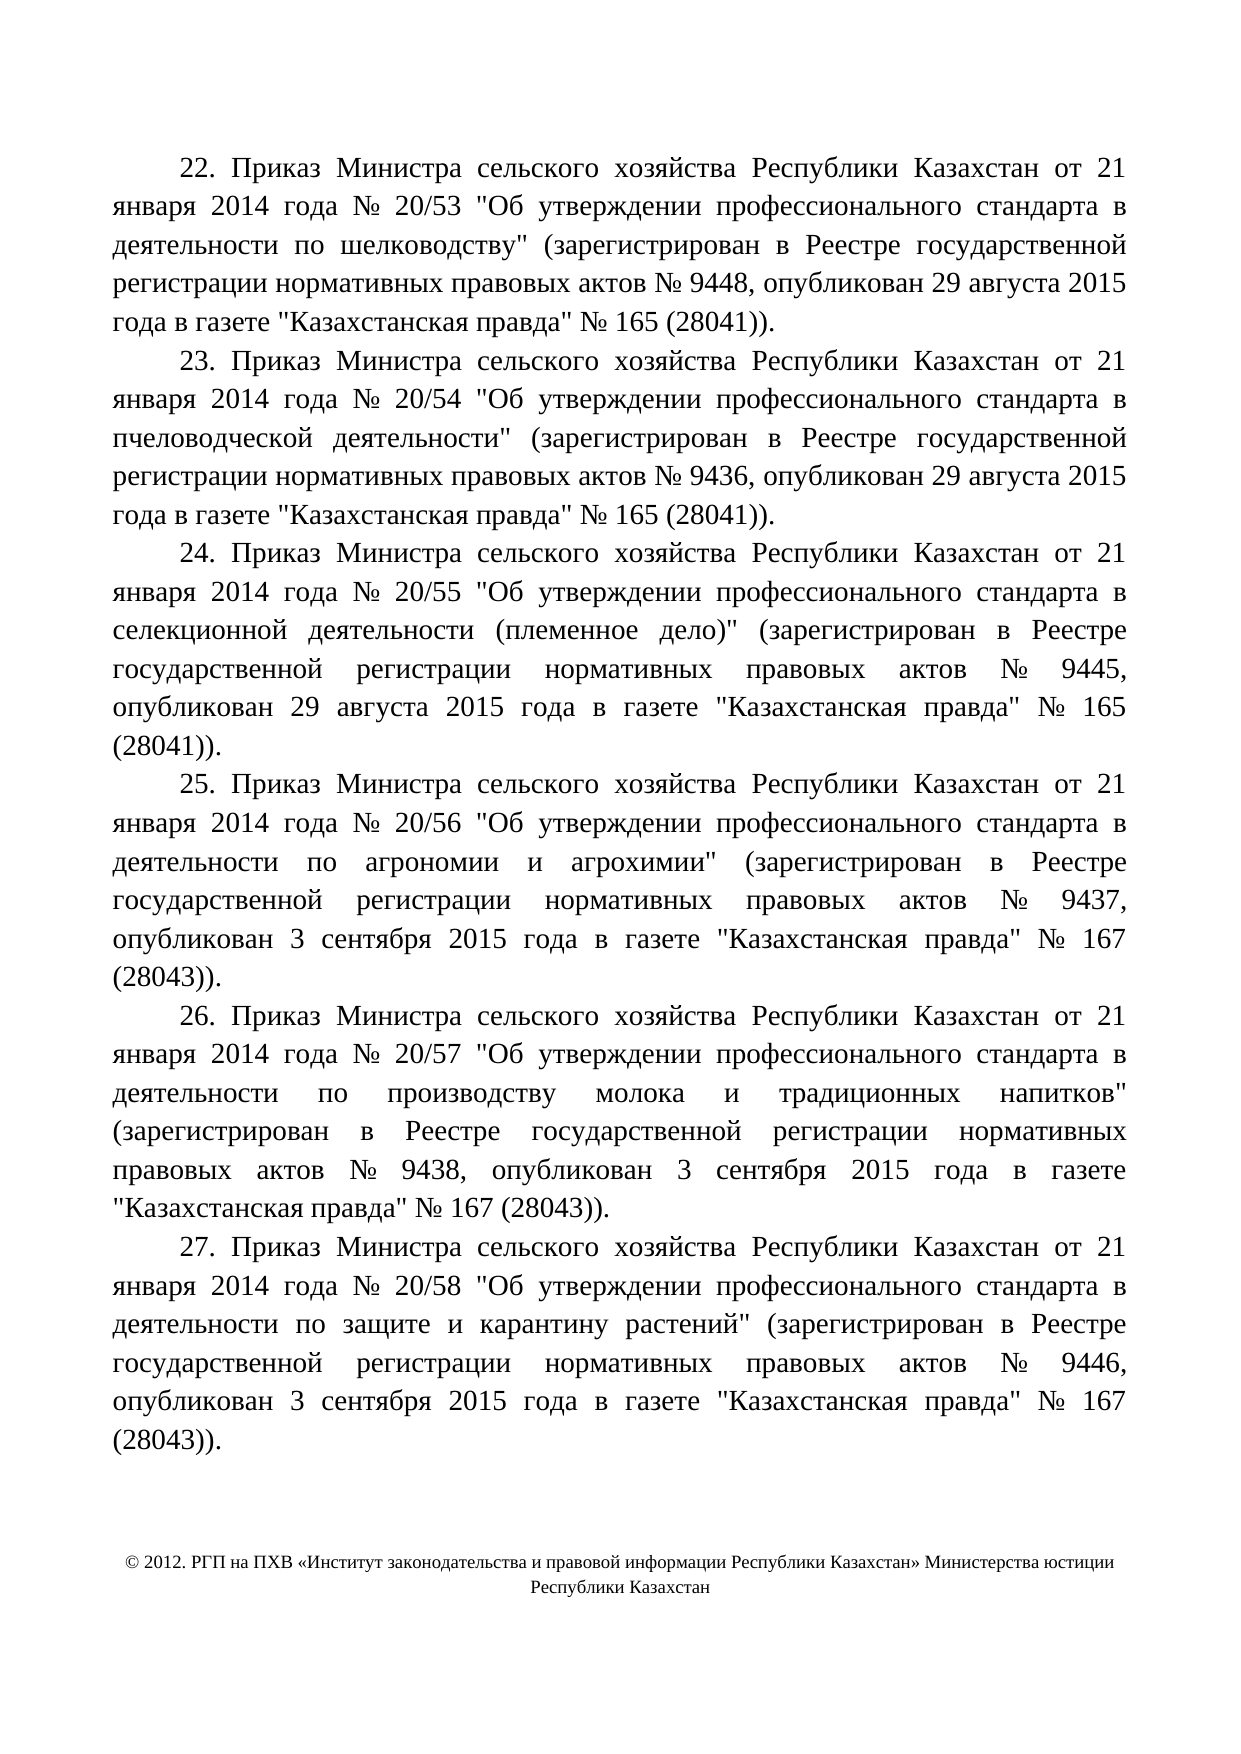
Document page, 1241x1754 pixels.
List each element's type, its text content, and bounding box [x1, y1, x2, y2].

text 22. Приказ Министра сельского хозяйства Республики Казахстан от 21 января 2014 года № 20/53 "Об утверждении профессионального стандарта в деятельности по шелководству" (зарегистрирован в Реестре государственной регистрации нормативных правовых актов № 9448, опубликован 29 августа 2015 года в газете "Казахстанская правда" № 165 (28041)). [112, 150, 1128, 338]
text 26. Приказ Министра сельского хозяйства Республики Казахстан от 21 января 2014 года № 20/57 "Об утверждении профессионального стандарта в деятельности по производству молока и традиционных напитков" (зарегистрирован в Реестре государственной регистрации нормативных правовых актов № 9438, опубликован 3 сентября 2015 года в газете "Казахстанская правда" № 167 (28043)). [112, 998, 1128, 1224]
text © 2012. РГП на ПХВ «Институт законодательства и правовой информации Республики Казахстан» Министерства юстиции Республики Казахстан [112, 1551, 1128, 1597]
text 24. Приказ Министра сельского хозяйства Республики Казахстан от 21 января 2014 года № 20/55 "Об утверждении профессионального стандарта в селекционной деятельности (племенное дело)" (зарегистрирован в Реестре государственной регистрации нормативных правовых актов № 9445, опубликован 29 августа 2015 года в газете "Казахстанская правда" № 165 (28041)). [112, 535, 1128, 762]
text 23. Приказ Министра сельского хозяйства Республики Казахстан от 21 января 2014 года № 20/54 "Об утверждении профессионального стандарта в пчеловодческой деятельности" (зарегистрирован в Реестре государственной регистрации нормативных правовых актов № 9436, опубликован 29 августа 2015 года в газете "Казахстанская правда" № 165 (28041)). [112, 343, 1128, 530]
text 27. Приказ Министра сельского хозяйства Республики Казахстан от 21 января 2014 года № 20/58 "Об утверждении профессионального стандарта в деятельности по защите и карантину растений" (зарегистрирован в Реестре государственной регистрации нормативных правовых актов № 9446, опубликован 3 сентября 2015 года в газете "Казахстанская правда" № 167 (28043)). [112, 1229, 1128, 1455]
text 25. Приказ Министра сельского хозяйства Республики Казахстан от 21 января 2014 года № 20/56 "Об утверждении профессионального стандарта в деятельности по агрономии и агрохимии" (зарегистрирован в Реестре государственной регистрации нормативных правовых актов № 9437, опубликован 3 сентября 2015 года в газете "Казахстанская правда" № 167 (28043)). [112, 767, 1128, 993]
